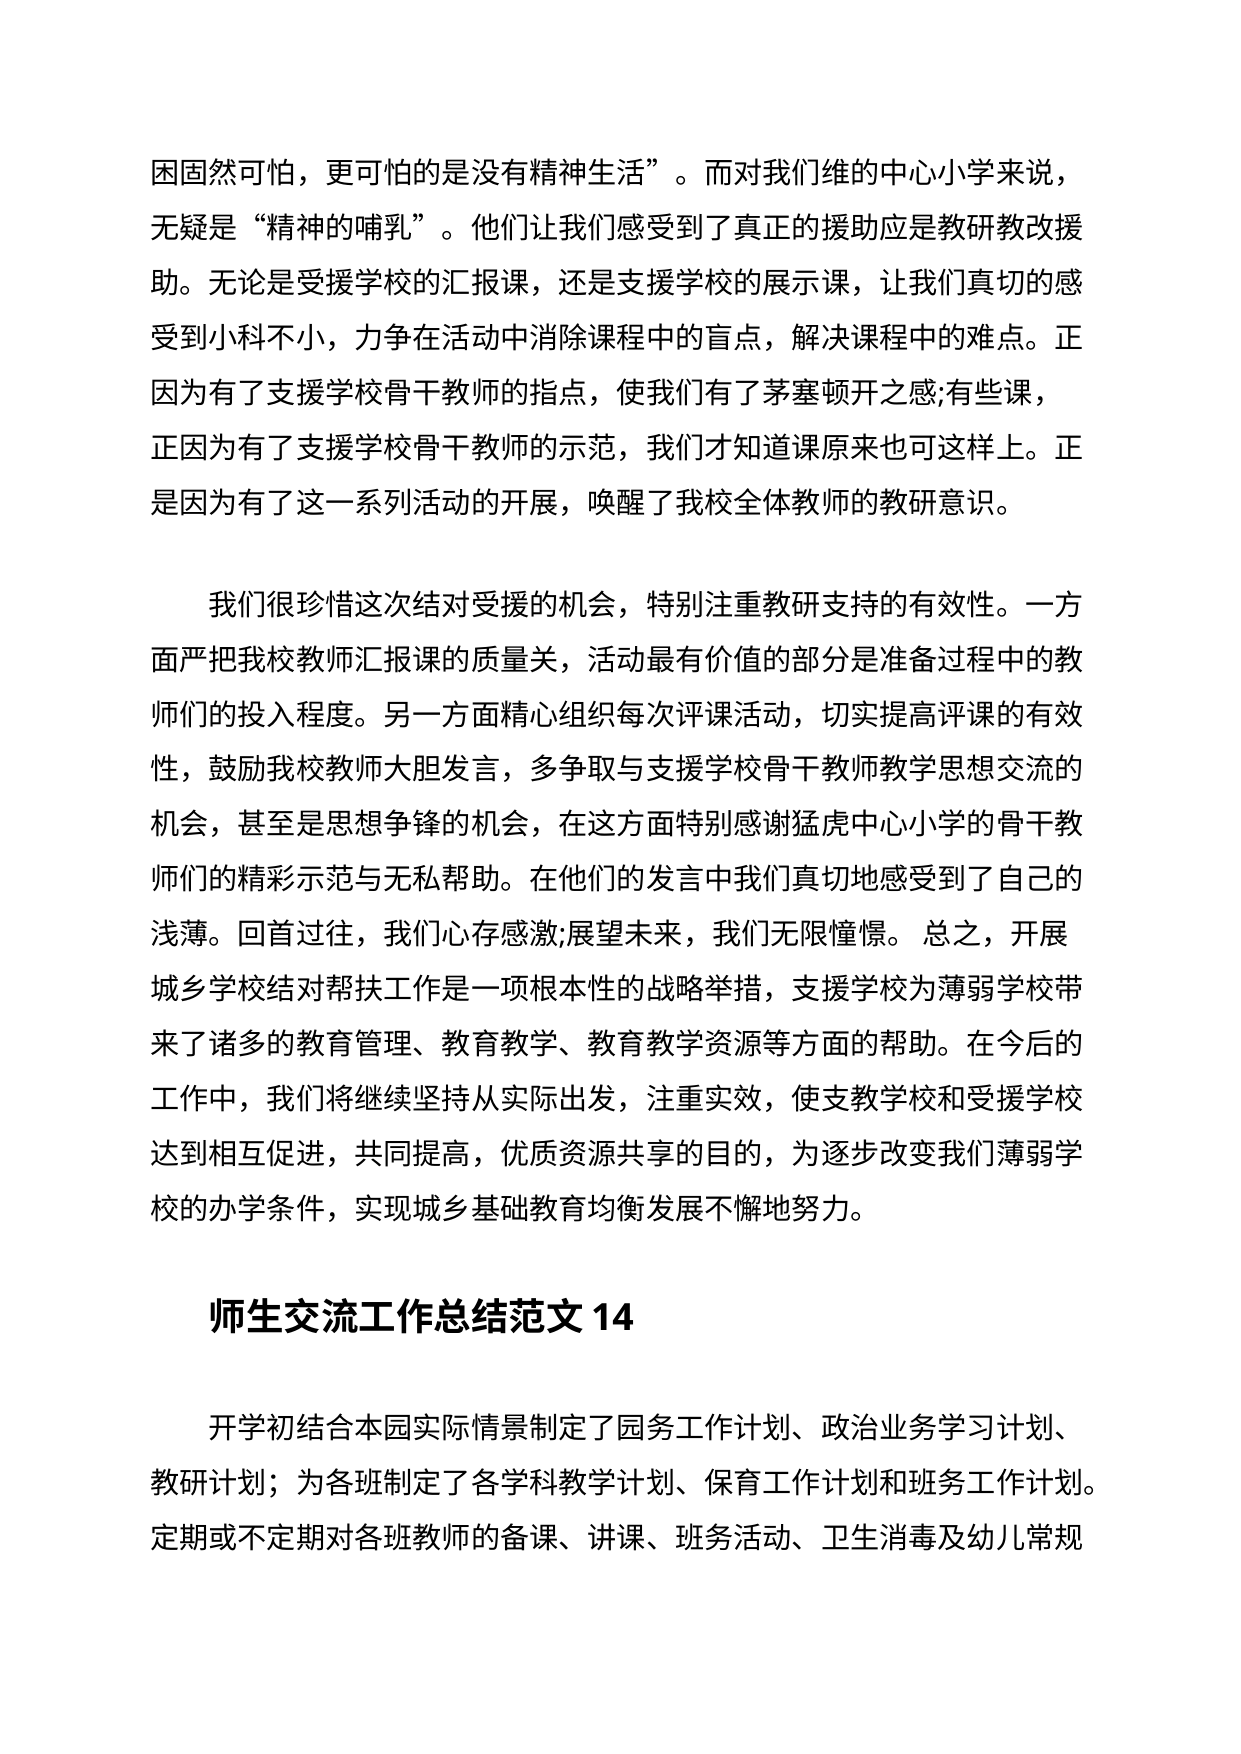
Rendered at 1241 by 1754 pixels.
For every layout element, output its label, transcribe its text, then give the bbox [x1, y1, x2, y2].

text 师生交流工作总结范文14 [150, 1287, 1090, 1341]
text 我们很珍惜这次结对受援的机会，特别注重教研支持的有效性。一方面严把我校教师汇报课的质量关，活动最有价值的部分是准备过程中的教师们的投入程度。另一方面精心组织每次评课活动，切实提高评课的有效性，鼓励我校教师大胆发言，多争取与支援学校骨干教师教学思想交流的机会，甚至是思想争锋的机会，在这方面特别感谢猛虎中心小学的骨干教师们的精彩示范与无私帮助。在他们的发言中我们真切地感受到了自己的浅薄。回首过往，我们心存感激;展望未来，我们无限憧憬。 总之，开展城乡学校结对帮扶工作是一项根本性的战略举措，支援学校为薄弱学校带来了诸多的教育管理、教育教学、教育教学资源等方面的帮助。在今后的工作中，我们将继续坚持从实际出发，注重实效，使支教学校和受援学校达到相互促进，共同提高，优质资源共享的目的，为逐步改变我们薄弱学校的办学条件，实现城乡基础教育均衡发展不懈地努力。 [150, 581, 1090, 1227]
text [150, 1404, 1090, 1557]
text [150, 150, 1090, 522]
